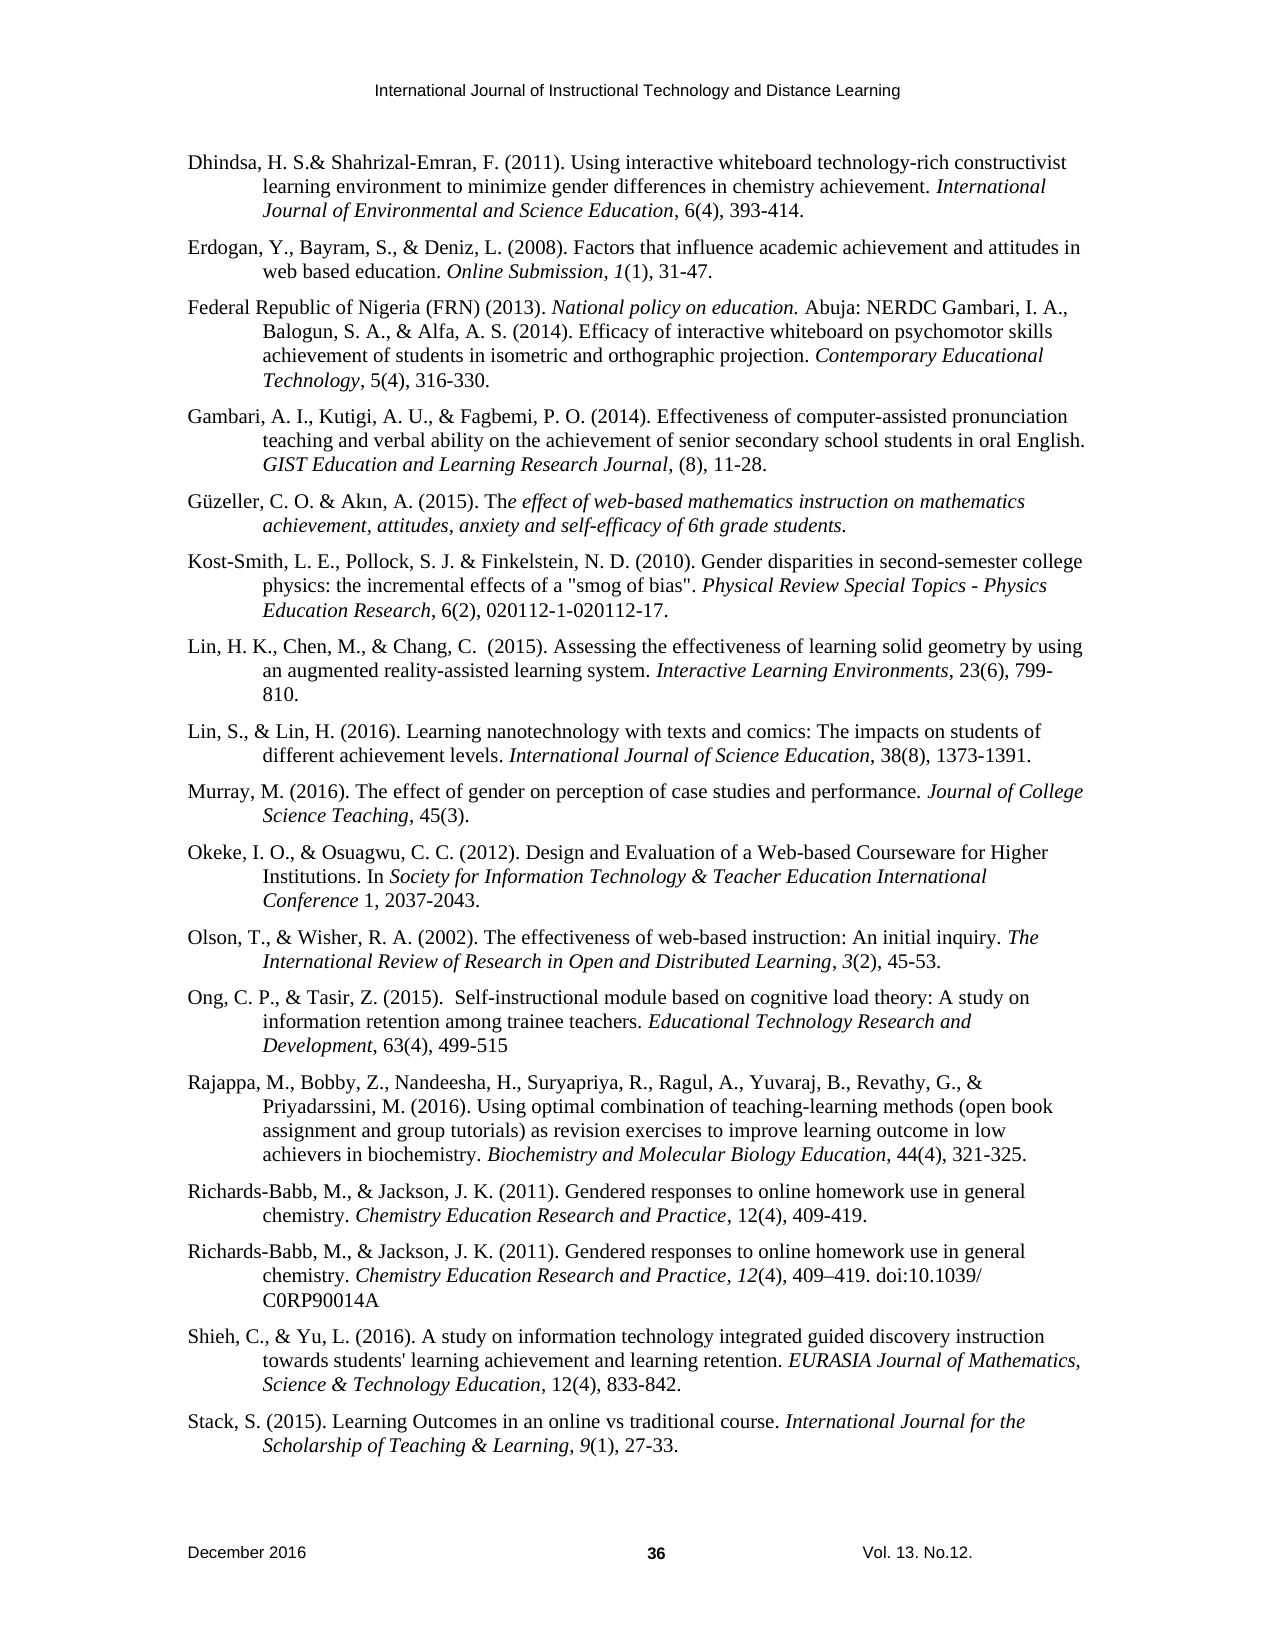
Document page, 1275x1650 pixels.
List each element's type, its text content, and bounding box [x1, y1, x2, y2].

text Lin, S., & Lin, H. (2016). Learning nanotechnology with texts and comics: The impacts on students of different achievement levels. International Journal of Science Education, 38(8), 1373-1391. [187, 719, 1087, 767]
text Richards-Babb, M., & Jackson, J. K. (2011). Gendered responses to online homework use in general chemistry. Chemistry Education Research and Practice, 12(4), 409–419. doi:10.1039/ C0RP90014A [187, 1239, 1087, 1312]
text Ong, C. P., & Tasir, Z. (2015). Self-instructional module based on cognitive load theory: A study on information retention among trainee teachers. Educational Technology Research and Development, 63(4), 499-515 [187, 985, 1087, 1057]
text Lin, H. K., Chen, M., & Chang, C. (2015). Assessing the effectiveness of learning solid geometry by using an augmented reality-assisted learning system. Interactive Learning Environments, 23(6), 799-810. [187, 634, 1087, 706]
text Richards-Babb, M., & Jackson, J. K. (2011). Gendered responses to online homework use in general chemistry. Chemistry Education Research and Practice, 12(4), 409-419. [187, 1179, 1087, 1227]
text Kost-Smith, L. E., Pollock, S. J. & Finkelstein, N. D. (2010). Gender disparities in second-semester college physics: the incremental effects of a "smog of bias". Physical Review Special Topics - Physics Education Research, 6(2), 020112-1-020112-17. [187, 549, 1087, 622]
text Federal Republic of Nigeria (FRN) (2013). National policy on education. Abuja: NERDC Gambari, I. A., Balogun, S. A., & Alfa, A. S. (2014). Efficacy of interactive whiteboard on psychomotor skills achievement of students in isometric and orthographic projection. Contemporary Educational Technology, 5(4), 316-330. [187, 295, 1087, 392]
text Olson, T., & Wisher, R. A. (2002). The effectiveness of web-based instruction: An initial inquiry. The International Review of Research in Open and Distributed Learning, 3(2), 45-53. [187, 925, 1087, 973]
text Gambari, A. I., Kutigi, A. U., & Fagbemi, P. O. (2014). Effectiveness of computer-assisted pronunciation teaching and verbal ability on the achievement of senior secondary school students in oral English. GIST Education and Learning Research Journal, (8), 11-28. [187, 404, 1087, 476]
text Güzeller, C. O. & Akın, A. (2015). The effect of web-based mathematics instruction on mathematics achievement, attitudes, anxiety and self-efficacy of 6th grade students. [187, 489, 1087, 537]
text Stack, S. (2015). Learning Outcomes in an online vs traditional course. International Journal for the Scholarship of Teaching & Learning, 9(1), 27-33. [187, 1409, 1087, 1457]
text Shieh, C., & Yu, L. (2016). A study on information technology integrated guided discovery instruction towards students' learning achievement and learning retention. EURASIA Journal of Mathematics, Science & Technology Education, 12(4), 833-842. [187, 1324, 1087, 1396]
text Erdogan, Y., Bayram, S., & Deniz, L. (2008). Factors that influence academic achievement and attitudes in web based education. Online Submission, 1(1), 31-47. [187, 235, 1087, 283]
text Murray, M. (2016). The effect of gender on perception of case studies and performance. Journal of College Science Teaching, 45(3). [187, 779, 1087, 827]
text Dhindsa, H. S.& Shahrizal-Emran, F. (2011). Using interactive whiteboard technology-rich constructivist learning environment to minimize gender differences in chemistry achievement. International Journal of Environmental and Science Education, 6(4), 393-414. [187, 150, 1087, 222]
text Okeke, I. O., & Osuagwu, C. C. (2012). Design and Evaluation of a Web-based Courseware for Higher Institutions. In Society for Information Technology & Teacher Education International Conference 1, 2037-2043. [187, 840, 1087, 912]
text Rajappa, M., Bobby, Z., Nandeesha, H., Suryapriya, R., Ragul, A., Yuvaraj, B., Revathy, G., & Priyadarssini, M. (2016). Using optimal combination of teaching-learning methods (open book assignment and group tutorials) as revision exercises to improve learning outcome in low achievers in biochemistry. Biochemistry and Molecular Biology Education, 44(4), 321-325. [187, 1070, 1087, 1166]
